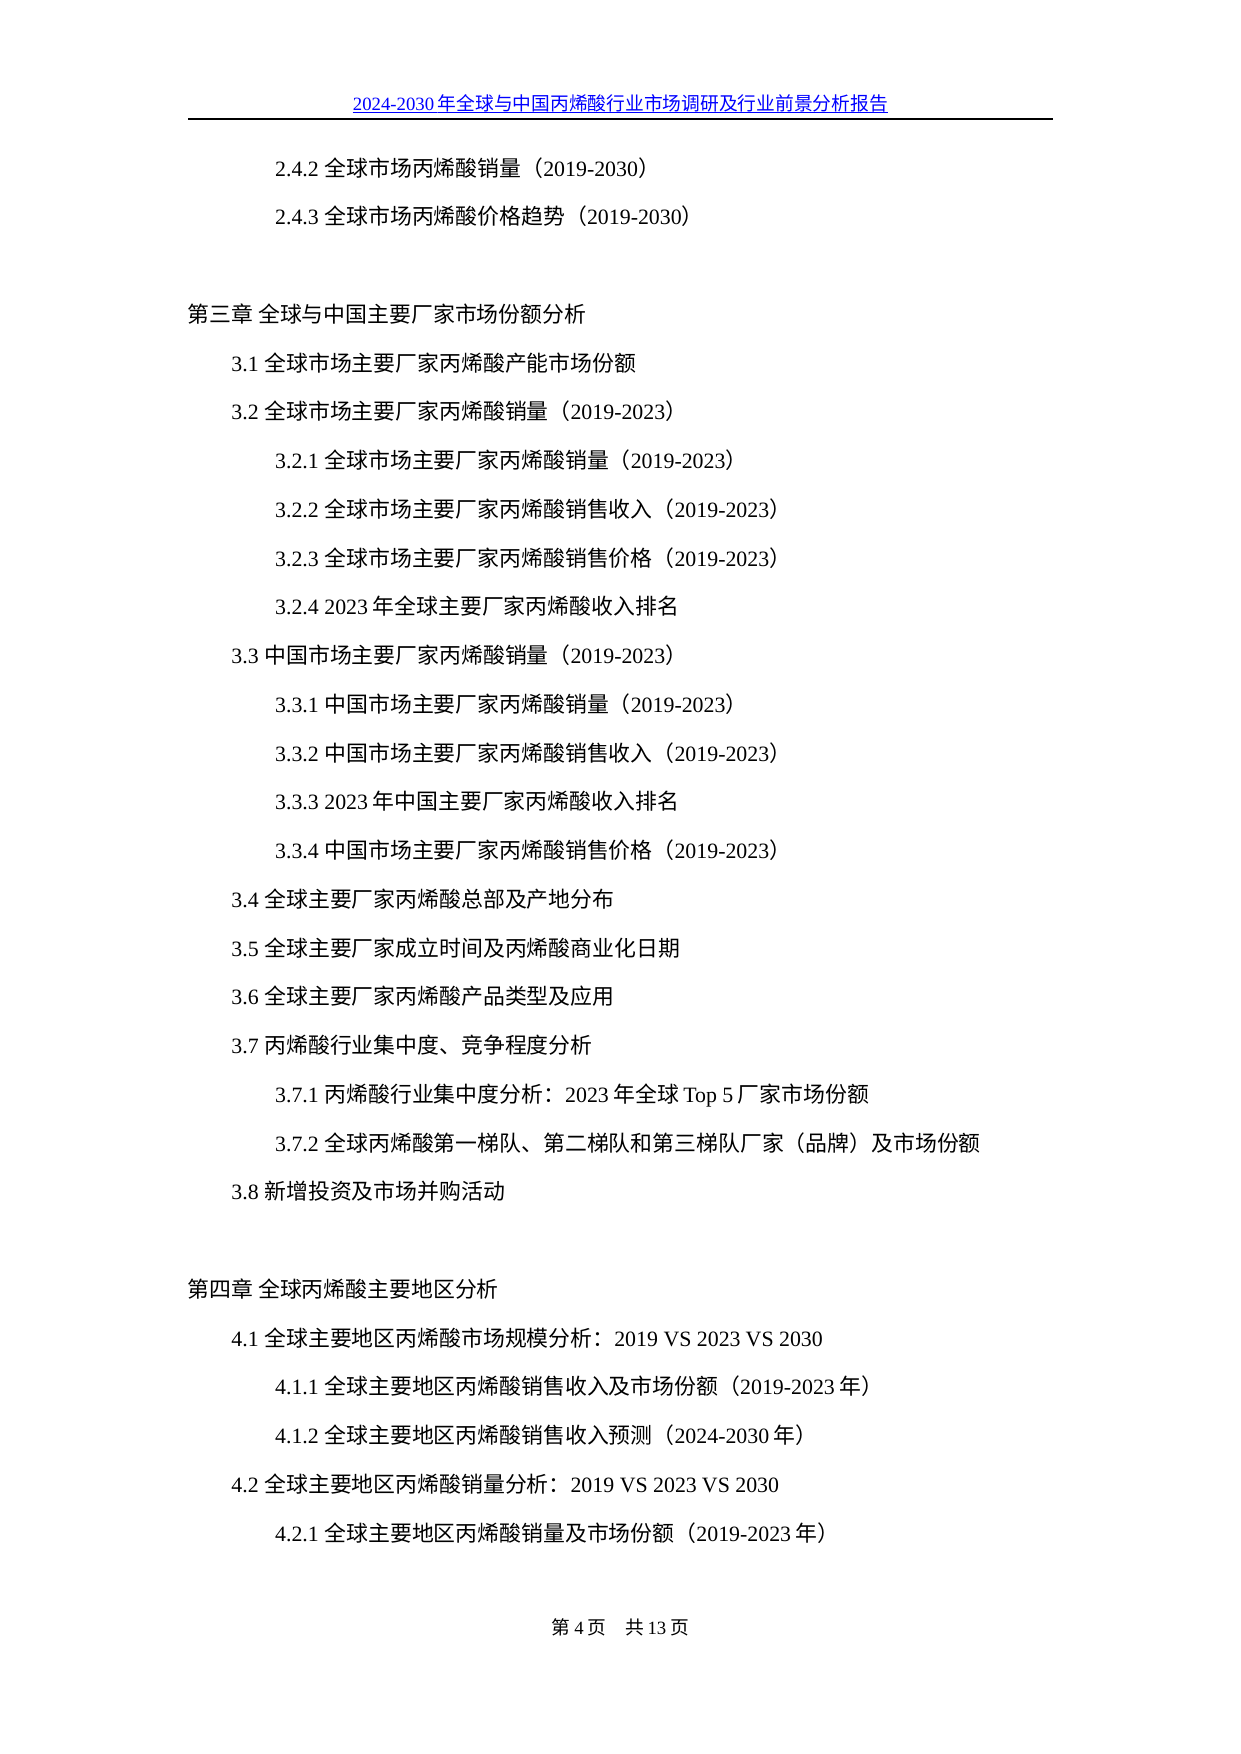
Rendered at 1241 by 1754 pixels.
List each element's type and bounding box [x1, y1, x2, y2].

text [187, 150, 1053, 1548]
